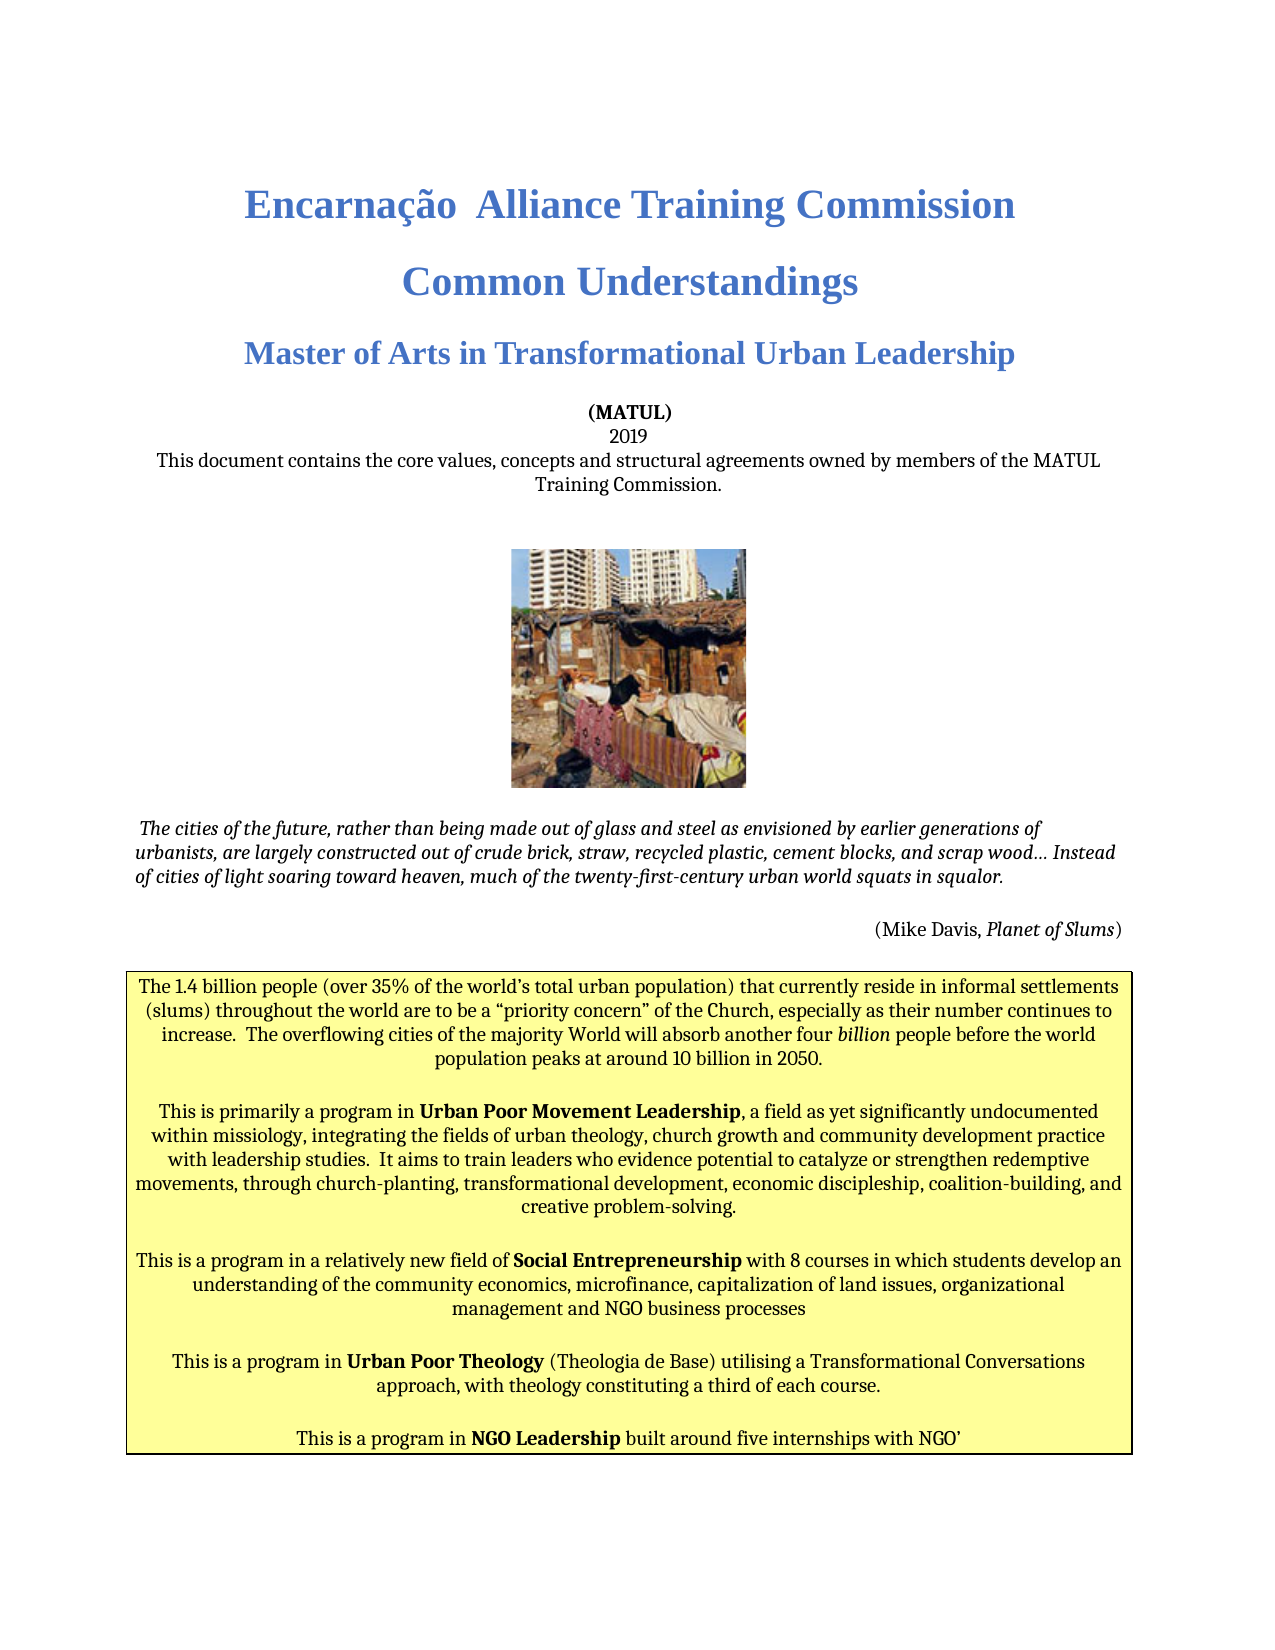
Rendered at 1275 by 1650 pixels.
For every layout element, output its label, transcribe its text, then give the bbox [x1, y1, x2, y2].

text (MATUL) [135, 401, 1125, 425]
text This is a program in Urban Poor Theology (Theologia de Base) utilising a Transformational Conversations approach, with theology constituting a third of each course. [127, 1346, 1131, 1397]
text This is primarily a program in Urban Poor Movement Leadership, a field as yet significantly undocumented within missiology, integrating the fields of urban theology, church growth and community development practice with leadership studies. It aims to train leaders who evidence potential to catalyze or strengthen redemptive movements, through church-planting, transformational development, economic discipleship, coalition-building, and creative problem-solving. [127, 1096, 1131, 1219]
text The 1.4 billion people (over 35% of the world’s total urban population) that currently reside in informal settlements (slums) throughout the world are to be a “priority concern” of the Church, especially as their number continues to increase. The overflowing cities of the majority World will absorb another four billion people before the world population peaks at around 10 billion in 2050. [127, 972, 1131, 1070]
subtitle Master of Arts in Transformational Urban Leadership [135, 333, 1125, 372]
text 2019 [135, 425, 1122, 449]
subtitle Encarnação Alliance Training Commission [135, 179, 1125, 227]
subtitle Common Understandings [135, 256, 1125, 304]
picture [511, 549, 747, 788]
text This is a program in a relatively new field of Social Entrepreneurship with 8 courses in which students develop an understanding of the community economics, microfinance, capitalization of land issues, organizational management and NGO business processes [127, 1245, 1131, 1320]
text The cities of the future, rather than being made out of glass and steel as envisioned by earlier generations of urbanists, are largely constructed out of crude brick, straw, recycled plastic, cement blocks, and scrap wood… Instead of cities of light soaring toward heaven, much of the twenty-first-century urban world squats in squalor. [135, 817, 1122, 889]
text This document contains the core values, concepts and structural agreements owned by members of the MATUL Training Commission. [135, 449, 1122, 497]
text (Mike Davis, Planet of Slums) [135, 918, 1122, 942]
text This is a program in NGO Leadership built around five internships with NGO’ [127, 1423, 1131, 1453]
